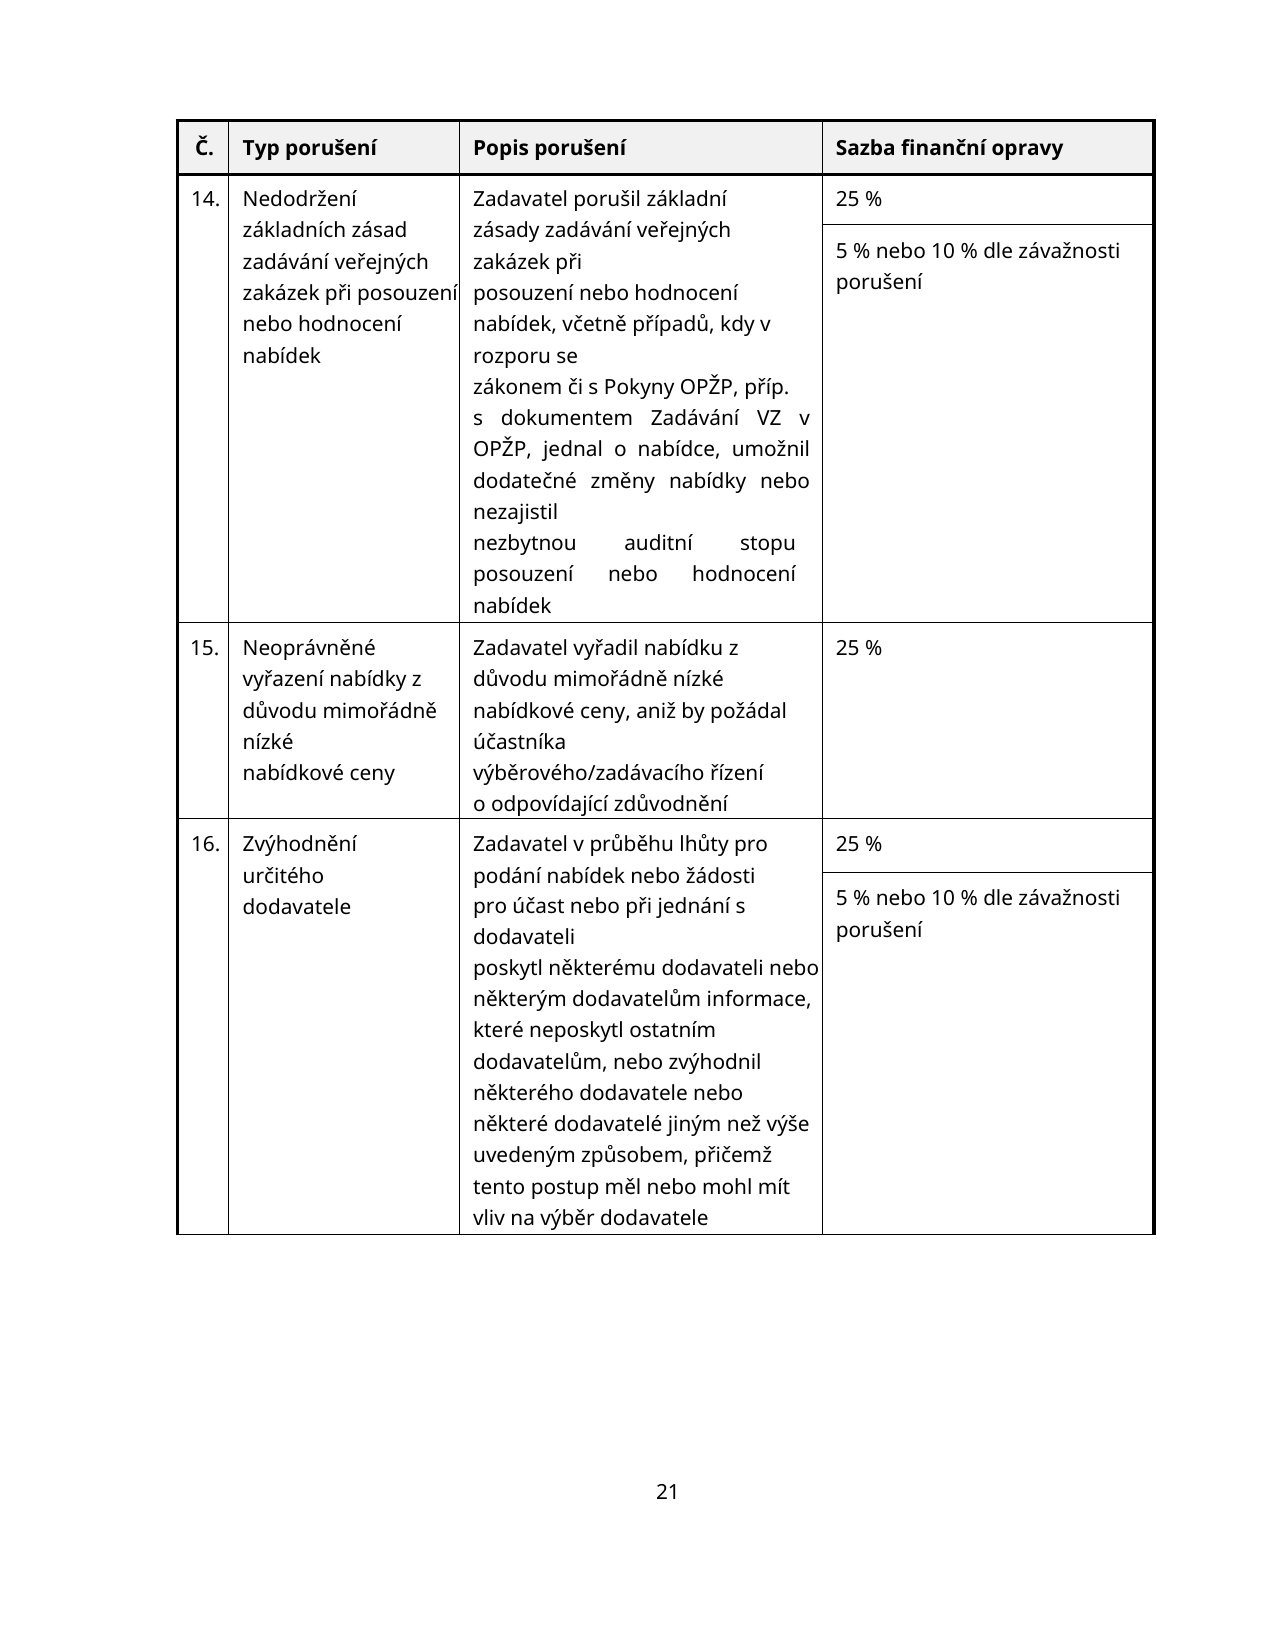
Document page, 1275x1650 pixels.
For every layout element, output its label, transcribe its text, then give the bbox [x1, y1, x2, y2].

table_cell Zadavatel vyřadil nabídku z důvodu mimořádně nízké nabídkové ceny, aniž by požádal účastníka výběrového/zadávacího řízení o odpovídající zdůvodnění [460, 623, 822, 818]
table_header Popis porušení [460, 122, 822, 173]
table_header Sazba finanční opravy [823, 122, 1152, 173]
table_cell 16. [179, 819, 228, 1234]
table_cell 25 % [823, 819, 1152, 872]
table_cell Neoprávněné vyřazení nabídky z důvodu mimořádně nízké nabídkové ceny [229, 623, 459, 818]
table_cell 14. [179, 176, 228, 622]
table_cell 25 % [823, 176, 1152, 224]
table_cell Nedodržení základních zásad zadávání veřejných zakázek při posouzení nebo hodnocení nabídek [229, 176, 459, 622]
table_cell 5 % nebo 10 % dle závažnosti porušení [823, 225, 1152, 622]
table_cell 25 % [823, 623, 1152, 818]
table_header Typ porušení [229, 122, 459, 173]
table_header Č. [179, 122, 228, 173]
table_cell Zvýhodnění určitého dodavatele [229, 819, 459, 1234]
table_cell 15. [179, 623, 228, 818]
table_cell 5 % nebo 10 % dle závažnosti porušení [823, 873, 1152, 1234]
table_cell Zadavatel porušil základní zásady zadávání veřejných zakázek při posouzení nebo hodnocení nabídek, včetně případů, kdy v rozporu se zákonem či s Pokyny OPŽP, příp. s dokumentem Zadávání VZ v OPŽP, jednal o nabídce, umožnil dodatečné změny nabídky nebo nezajistil nezbytnou auditní stopu posouzení nebo hodnocení nabídek [460, 176, 822, 622]
table_cell Zadavatel v průběhu lhůty pro podání nabídek nebo žádosti pro účast nebo při jednání s dodavateli poskytl některému dodavateli nebo některým dodavatelům informace, které neposkytl ostatním dodavatelům, nebo zvýhodnil některého dodavatele nebo některé dodavatelé jiným než výše uvedeným způsobem, přičemž tento postup měl nebo mohl mít vliv na výběr dodavatele [460, 819, 822, 1234]
